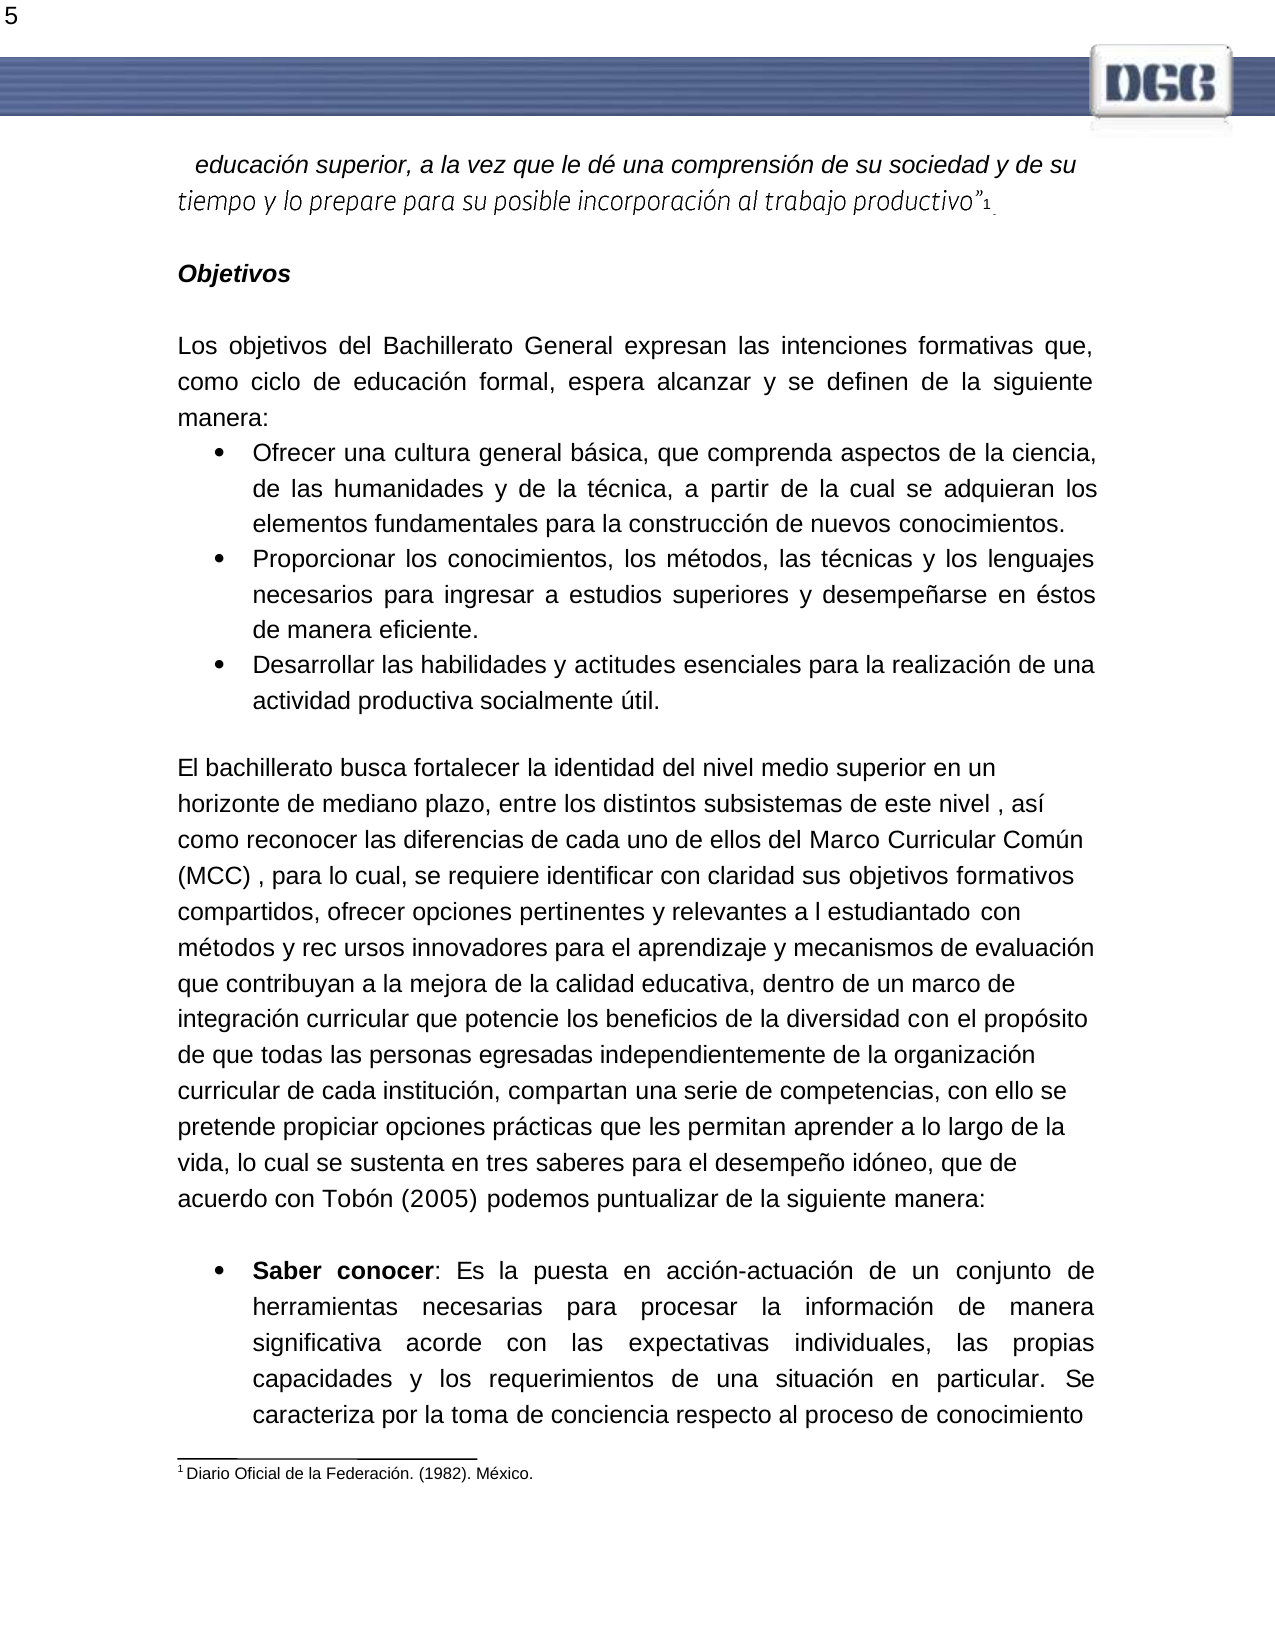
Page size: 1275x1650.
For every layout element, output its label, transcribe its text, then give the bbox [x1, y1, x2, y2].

text 1 Diario Oficial de la Federación. (1982). México. [177, 1462, 1275, 1483]
list Ofrecer una cultura general básica, que comprenda aspectos de la ciencia, de las humanidades y de la técnica, a partir de la cual se adquieran los elementos fundamentales para la construcción de nuevos conocimientos. [215, 438, 1098, 538]
list Proporcionar los conocimientos, los métodos, las técnicas y los lenguajes necesarios para ingresar a estudios superiores y desempeñarse en éstos de manera eficiente. [215, 544, 1096, 644]
subtitle Objetivos [177, 258, 1275, 287]
text El bachillerato busca fortalecer la identidad del nivel medio superior en un horizonte de mediano plazo, entre los distintos subsistemas de este nivel , así como reconocer las diferencias de cada uno de ellos del Marco Curricular Común (MCC) , para lo cual, se requiere identificar con claridad sus objetivos formativos compartidos, ofrecer opciones pertinentes y relevantes a l estudiantado con métodos y rec ursos innovadores para el aprendizaje y mecanismos de evaluación que contribuyan a la mejora de la calidad educativa, dentro de un marco de integración curricular que potencie los beneficios de la diversidad con el propósito de que todas las personas egresadas independientemente de la organización curricular de cada institución, compartan una serie de competencias, con ello se pretende propiciar opciones prácticas que les permitan aprender a lo largo de la vida, lo cual se sustenta en tres saberes para el desempeño idóneo, que de acuerdo con Tobón (2005) podemos puntualizar de la siguiente manera: [177, 753, 1101, 1213]
picture [0, 44, 1275, 194]
list Desarrollar las habilidades y actitudes esenciales para la realización de una actividad productiva socialmente útil. [215, 651, 1096, 714]
picture [177, 183, 994, 215]
text Los objetivos del Bachillerato General expresan las intenciones formativas que, como ciclo de educación formal, espera alcanzar y se definen de la siguiente manera: [177, 331, 1095, 431]
list Saber conocer: Es la puesta en acción-actuación de un conjunto de herramientas necesarias para procesar la información de manera significativa acorde con las expectativas individuales, las propias capacidades y los requerimientos de una situación en particular. Se caracteriza por la toma de conciencia respecto al proceso de conocimiento [215, 1256, 1095, 1428]
